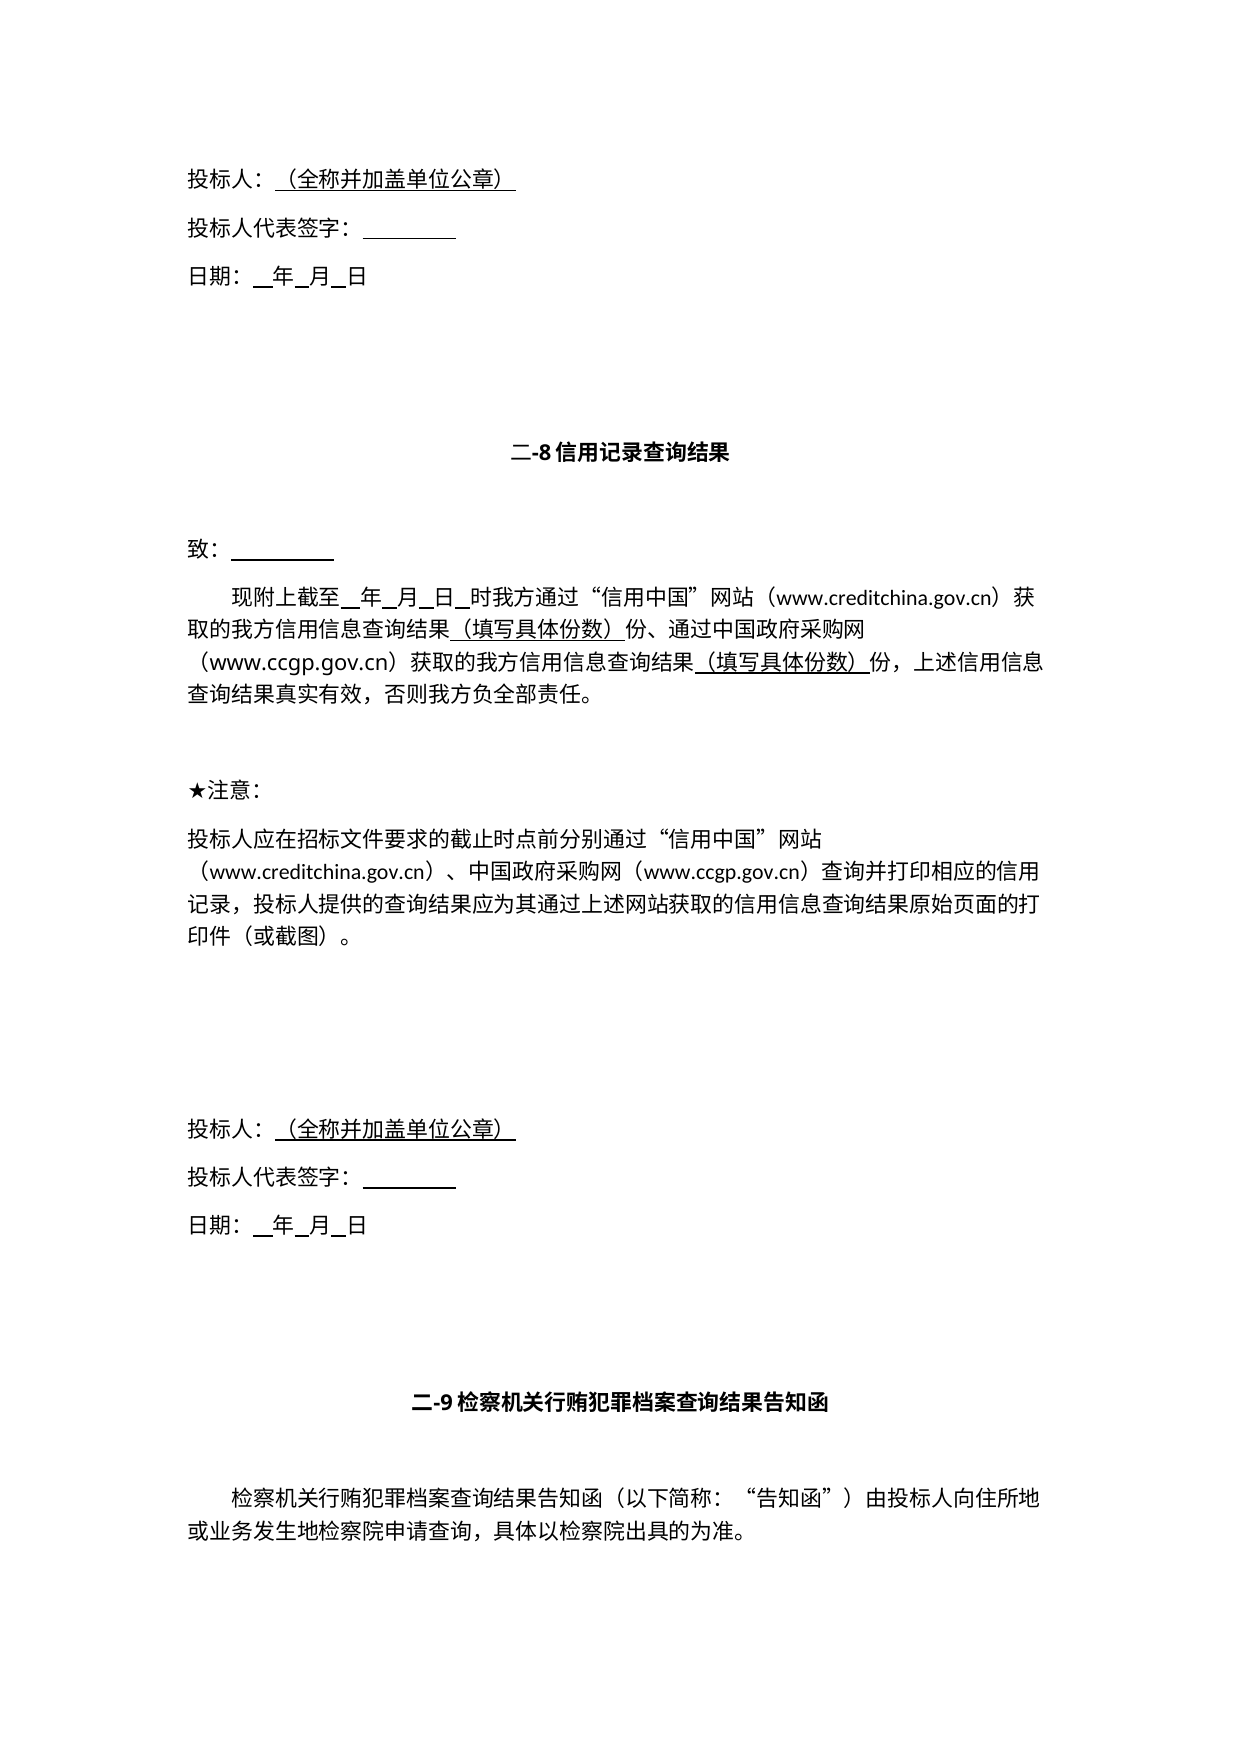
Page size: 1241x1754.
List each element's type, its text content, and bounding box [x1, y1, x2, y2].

text 检察机关行贿犯罪档案查询结果告知函（以下简称：“告知函”）由投标人向住所地或业务发生地检察院申请查询，具体以检察院出具的为准。 [187, 1481, 1053, 1546]
text 日期： 年 月 日 [187, 258, 1053, 291]
text 二-8信用记录查询结果 [187, 403, 1053, 468]
text 现附上截至 年 月 日 时我方通过“信用中国”网站（www.creditchina.gov.cn）获取的我方信用信息查询结果（填写具体份数）份、通过中国政府采购网（www.ccgp.gov.cn）获取的我方信用信息查询结果（填写具体份数）份，上述信用信息查询结果真实有效，否则我方负全部责任。 [187, 579, 1053, 709]
text 投标人代表签字： [187, 1159, 1053, 1192]
text ★注意： [187, 773, 1053, 806]
text 投标人：（全称并加盖单位公章） [187, 162, 1053, 194]
text 投标人应在招标文件要求的截止时点前分别通过“信用中国”网站（www.creditchina.gov.cn）、中国政府采购网（www.ccgp.gov.cn）查询并打印相应的信用记录，投标人提供的查询结果应为其通过上述网站获取的信用信息查询结果原始页面的打印件（或截图）。 [187, 821, 1053, 951]
text 投标人代表签字： [187, 210, 1053, 243]
text 二-9检察机关行贿犯罪档案查询结果告知函 [187, 1352, 1053, 1417]
text 日期： 年 月 日 [187, 1208, 1053, 1240]
text 投标人：（全称并加盖单位公章） [187, 1111, 1053, 1144]
text 致： [187, 531, 1053, 564]
